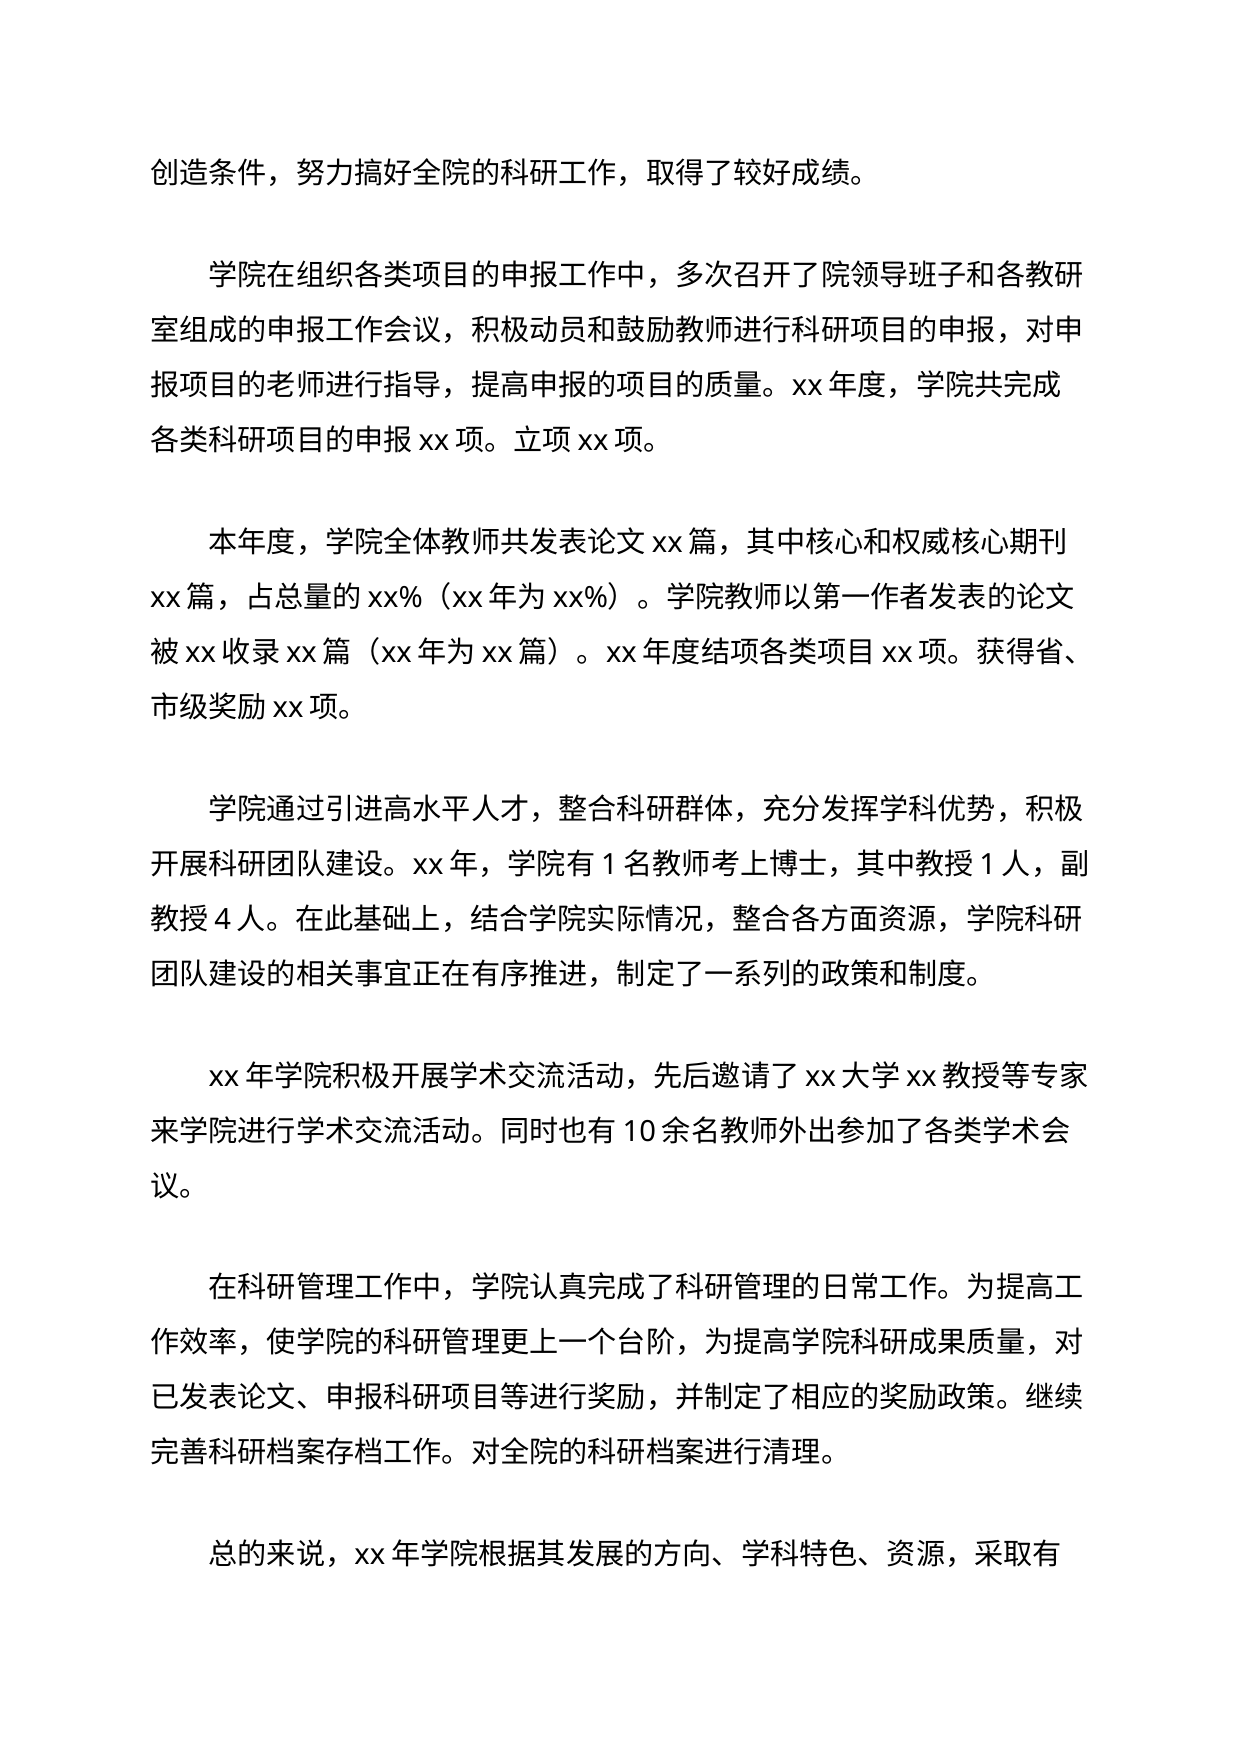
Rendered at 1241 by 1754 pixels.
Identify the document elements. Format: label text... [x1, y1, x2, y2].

text xx年学院积极开展学术交流活动，先后邀请了xx大学xx教授等专家来学院进行学术交流活动。同时也有10余名教师外出参加了各类学术会议。 [150, 1052, 1090, 1204]
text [150, 150, 1090, 192]
text 学院在组织各类项目的申报工作中，多次召开了院领导班子和各教研室组成的申报工作会议，积极动员和鼓励教师进行科研项目的申报，对申报项目的老师进行指导，提高申报的项目的质量。xx年度，学院共完成各类科研项目的申报xx项。立项xx项。 [150, 252, 1090, 459]
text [150, 1530, 1090, 1573]
text 在科研管理工作中，学院认真完成了科研管理的日常工作。为提高工作效率，使学院的科研管理更上一个台阶，为提高学院科研成果质量，对已发表论文、申报科研项目等进行奖励，并制定了相应的奖励政策。继续完善科研档案存档工作。对全院的科研档案进行清理。 [150, 1264, 1090, 1471]
text 本年度，学院全体教师共发表论文xx篇，其中核心和权威核心期刊xx篇，占总量的xx%（xx年为xx%）。学院教师以第一作者发表的论文被xx收录xx篇（xx年为xx篇）。xx年度结项各类项目xx项。获得省、市级奖励xx项。 [150, 518, 1090, 726]
text 学院通过引进高水平人才，整合科研群体，充分发挥学科优势，积极开展科研团队建设。xx年，学院有1名教师考上博士，其中教授1人，副教授4人。在此基础上，结合学院实际情况，整合各方面资源，学院科研团队建设的相关事宜正在有序推进，制定了一系列的政策和制度。 [150, 786, 1090, 993]
